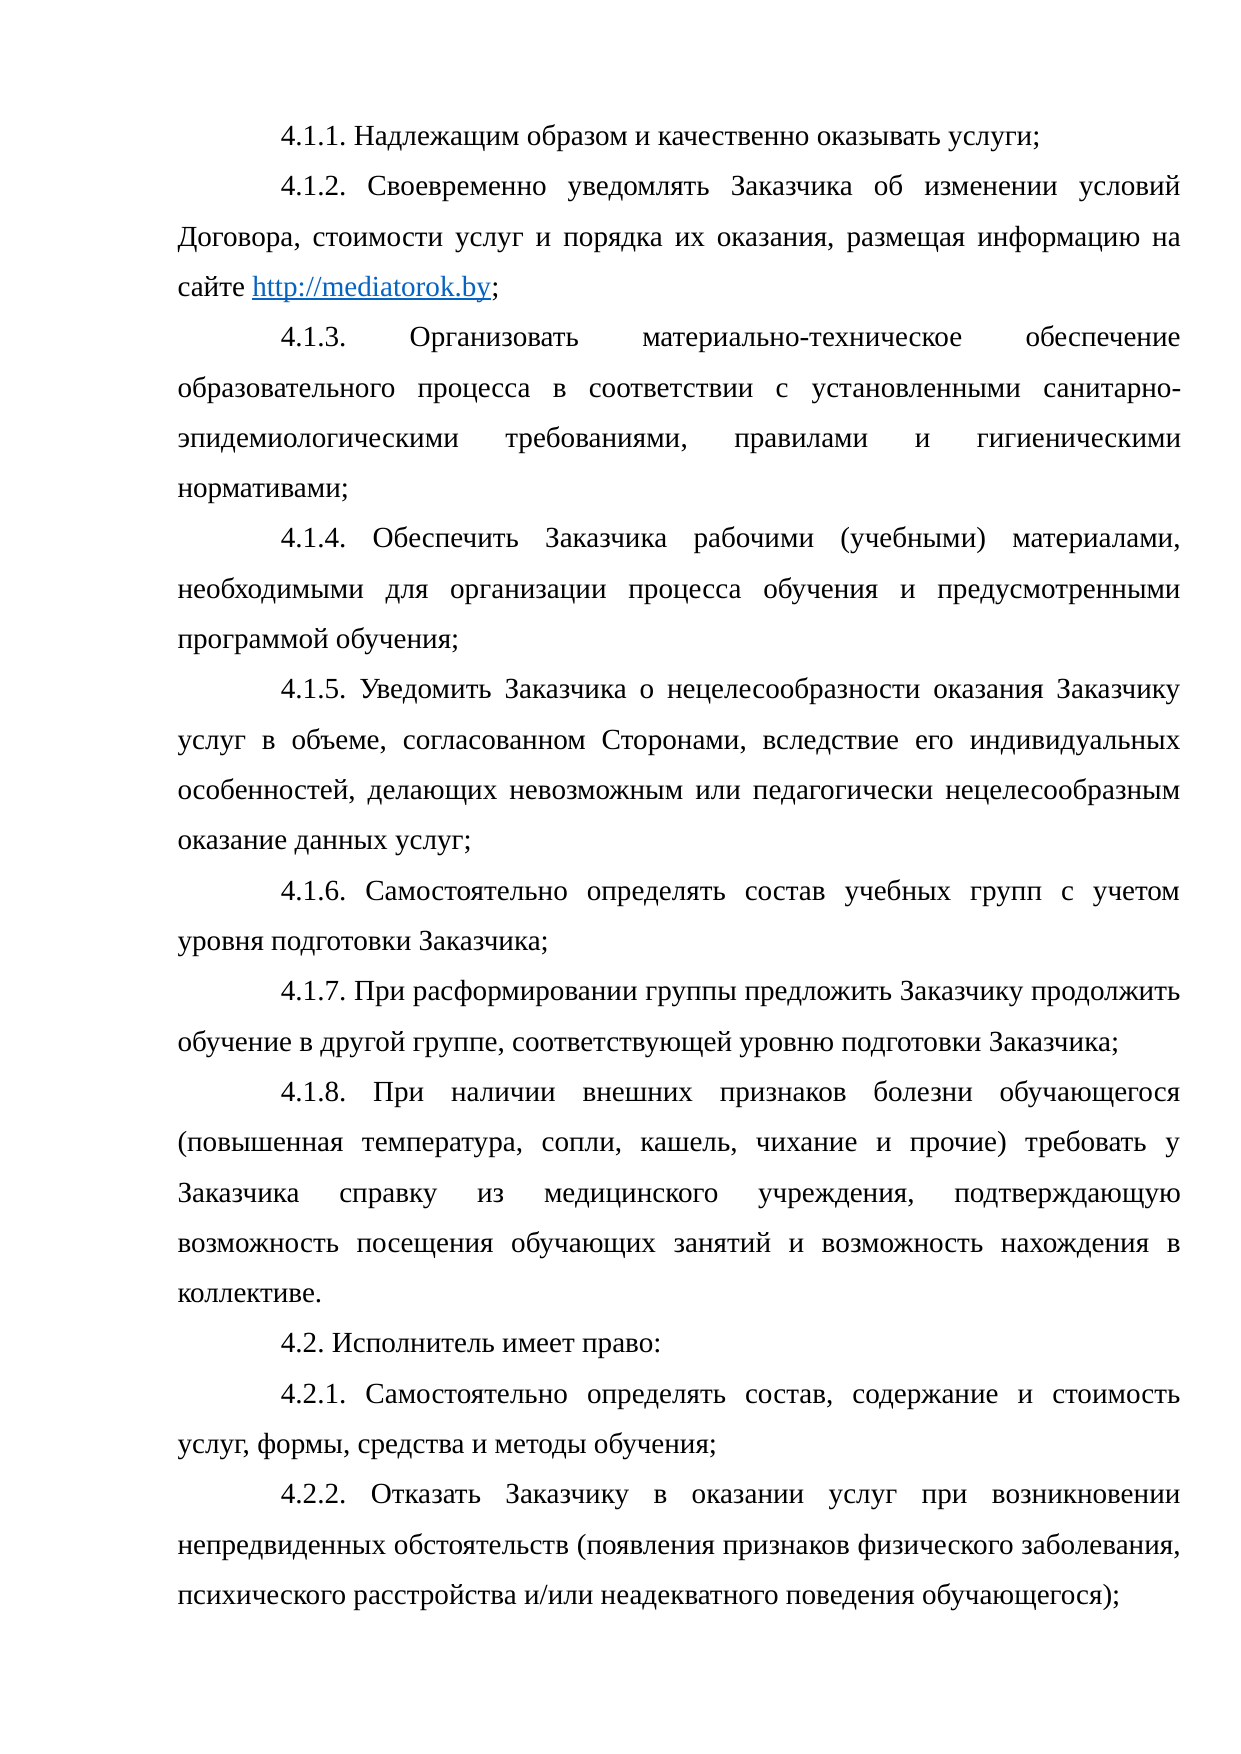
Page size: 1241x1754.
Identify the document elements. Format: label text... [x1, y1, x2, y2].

text 4.1.6. Самостоятельно определять состав учебных групп с учетом уровня подготовки Заказчика; [177, 873, 1181, 957]
text 4.1.8. При наличии внешних признаков болезни обучающегося (повышенная температура, сопли, кашель, чихание и прочие) требовать у Заказчика справку из медицинского учреждения, подтверждающую возможность посещения обучающих занятий и возможность нахождения в коллективе. [177, 1074, 1181, 1309]
text 4.2.1. Самостоятельно определять состав, содержание и стоимость услуг, формы, средства и методы обучения; [177, 1376, 1181, 1460]
text 4.1.7. При расформировании группы предложить Заказчику продолжить обучение в другой группе, соответствующей уровню подготовки Заказчика; [177, 973, 1181, 1057]
text 4.1.5. Уведомить Заказчика о нецелесообразности оказания Заказчику услуг в объеме, согласованном Сторонами, вследствие его индивидуальных особенностей, делающих невозможным или педагогически нецелесообразным оказание данных услуг; [177, 672, 1181, 856]
text 4.2.2. Отказать Заказчику в оказании услуг при возникновении непредвиденных обстоятельств (появления признаков физического заболевания, психического расстройства и/или неадекватного поведения обучающегося); [177, 1477, 1181, 1611]
text 4.1.3. Организовать материально-техническое обеспечение образовательного процесса в соответствии с установленными санитарно-эпидемиологическими требованиями, правилами и гигиеническими нормативами; [177, 319, 1181, 504]
text 4.2. Исполнитель имеет право: [177, 1326, 1181, 1359]
text 4.1.1. Надлежащим образом и качественно оказывать услуги; [177, 118, 1181, 152]
text 4.1.4. Обеспечить Заказчика рабочими (учебными) материалами, необходимыми для организации процесса обучения и предусмотренными программой обучения; [177, 521, 1181, 655]
text 4.1.2. Своевременно уведомлять Заказчика об изменении условий Договора, стоимости услуг и порядка их оказания, размещая информацию на сайте http://mediatorok.by; [177, 168, 1181, 303]
